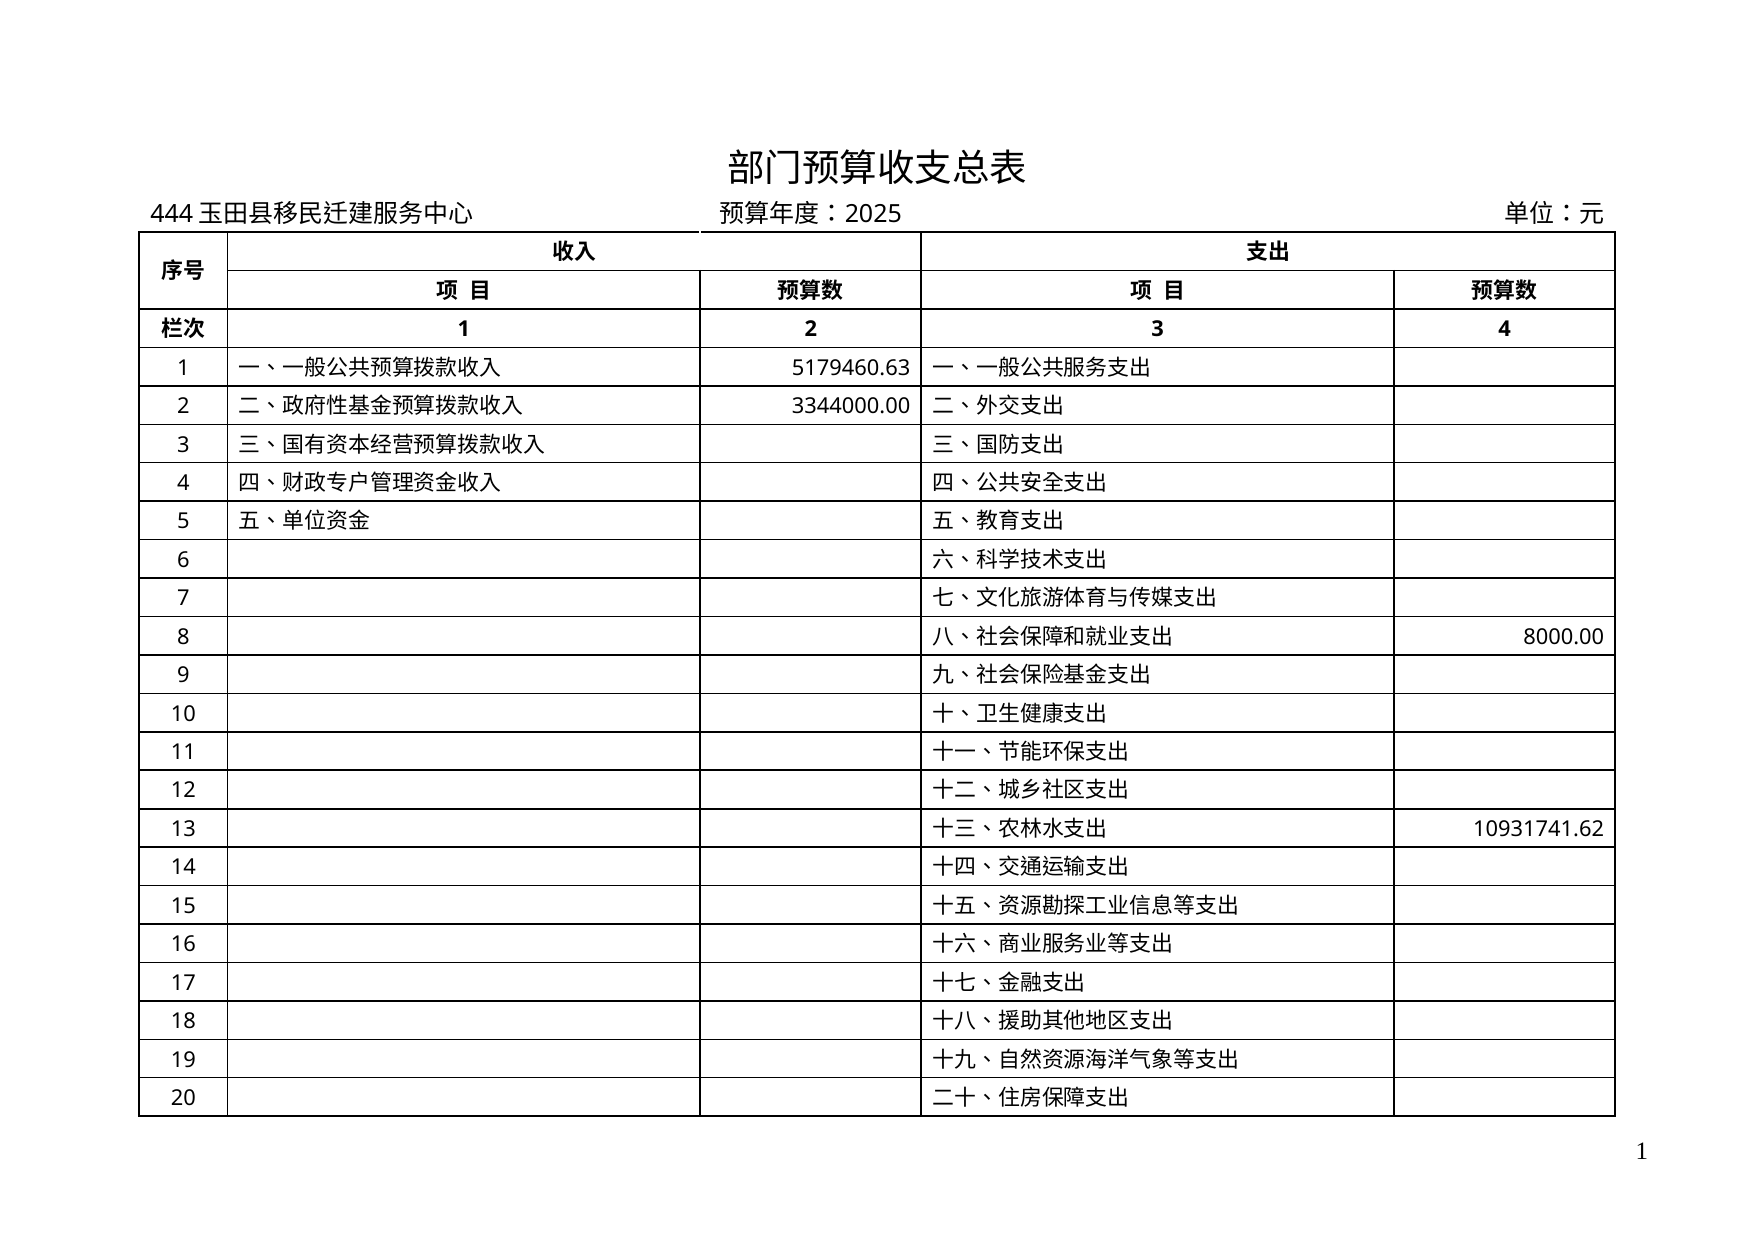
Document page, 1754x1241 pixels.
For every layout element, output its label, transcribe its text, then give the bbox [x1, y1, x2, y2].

table_cell [701, 810, 920, 846]
table_cell 19 [140, 1040, 227, 1077]
table_cell 20 [140, 1078, 227, 1115]
table_cell 五、教育支出 [922, 502, 1393, 539]
table_cell [701, 579, 920, 616]
table_cell 4 [1395, 310, 1614, 347]
table_cell 12 [140, 771, 227, 808]
table_cell 14 [140, 848, 227, 885]
table_cell [1395, 1040, 1614, 1077]
table_cell 十四、交通运输支出 [922, 848, 1393, 885]
table_cell [1395, 387, 1614, 423]
table_cell [228, 540, 699, 577]
table_cell 16 [140, 925, 227, 962]
table_cell [701, 733, 920, 769]
table_cell [701, 886, 920, 923]
table_cell [228, 963, 699, 1000]
table_cell 10 [140, 694, 227, 731]
table_cell 15 [140, 886, 227, 923]
table_cell [228, 848, 699, 885]
table_header 单位：元 [922, 195, 1614, 231]
table_cell [701, 925, 920, 962]
table_cell [701, 617, 920, 654]
table_cell [701, 848, 920, 885]
table_cell [1395, 425, 1614, 462]
table_cell 十六、商业服务业等支出 [922, 925, 1393, 962]
table_cell 九、社会保险基金支出 [922, 656, 1393, 692]
table_cell 3 [922, 310, 1393, 347]
table_cell 3344000.00 [701, 387, 920, 423]
table_cell [1395, 733, 1614, 769]
table_cell 11 [140, 733, 227, 769]
table_cell [701, 694, 920, 731]
table_cell [701, 1078, 920, 1115]
table_cell [701, 656, 920, 692]
table_cell [701, 1002, 920, 1038]
table_cell 9 [140, 656, 227, 692]
table_cell 十九、自然资源海洋气象等支出 [922, 1040, 1393, 1077]
table_cell [701, 463, 920, 500]
table_cell [701, 502, 920, 539]
table_cell 二十、住房保障支出 [922, 1078, 1393, 1115]
table_cell 5 [140, 502, 227, 539]
text 部门预算收支总表 [106, 142, 1648, 193]
table_cell [228, 617, 699, 654]
table_cell 13 [140, 810, 227, 846]
table_cell [1395, 848, 1614, 885]
table_cell [1395, 694, 1614, 731]
table_cell [1395, 348, 1614, 385]
table_cell [228, 886, 699, 923]
table_header 预算年度：2025 [701, 195, 920, 231]
table_cell 项 目 [228, 271, 699, 308]
table_cell [1395, 886, 1614, 923]
table_cell [228, 694, 699, 731]
table_cell [1395, 579, 1614, 616]
table_cell 五、单位资金 [228, 502, 699, 539]
table_cell 七、文化旅游体育与传媒支出 [922, 579, 1393, 616]
table_cell 十三、农林水支出 [922, 810, 1393, 846]
table_cell [228, 1078, 699, 1115]
table_cell [701, 1040, 920, 1077]
table_cell 4 [140, 463, 227, 500]
table_cell [1395, 925, 1614, 962]
table_cell [1395, 656, 1614, 692]
table_cell [228, 579, 699, 616]
table_cell [1395, 1002, 1614, 1038]
table_cell 三、国防支出 [922, 425, 1393, 462]
table_cell 一、一般公共预算拨款收入 [228, 348, 699, 385]
table_cell [228, 810, 699, 846]
table_cell 序号 [140, 233, 227, 308]
table_cell 收入 [228, 233, 920, 270]
table_cell 10931741.62 [1395, 810, 1614, 846]
table_cell 支出 [922, 233, 1614, 270]
table_cell [701, 771, 920, 808]
table_cell 十二、城乡社区支出 [922, 771, 1393, 808]
table_cell 3 [140, 425, 227, 462]
table_cell 八、社会保障和就业支出 [922, 617, 1393, 654]
table_cell 预算数 [1395, 271, 1614, 308]
table_cell 十七、金融支出 [922, 963, 1393, 1000]
table_cell 17 [140, 963, 227, 1000]
table_cell 8000.00 [1395, 617, 1614, 654]
table_cell 十五、资源勘探工业信息等支出 [922, 886, 1393, 923]
table_header 444玉田县移民迁建服务中心 [140, 195, 699, 231]
table_cell 十一、节能环保支出 [922, 733, 1393, 769]
table_cell 7 [140, 579, 227, 616]
table_cell [1395, 463, 1614, 500]
table_cell 预算数 [701, 271, 920, 308]
table_cell 18 [140, 1002, 227, 1038]
table_cell 四、财政专户管理资金收入 [228, 463, 699, 500]
table_cell 二、政府性基金预算拨款收入 [228, 387, 699, 423]
table_cell [228, 733, 699, 769]
table_cell 8 [140, 617, 227, 654]
table_cell [701, 963, 920, 1000]
table_cell [228, 656, 699, 692]
table_cell 1 [228, 310, 699, 347]
table_cell 十八、援助其他地区支出 [922, 1002, 1393, 1038]
table_cell [1395, 963, 1614, 1000]
table_cell 6 [140, 540, 227, 577]
table_cell 2 [140, 387, 227, 423]
table_cell [1395, 771, 1614, 808]
table_cell [228, 771, 699, 808]
table_cell 十、卫生健康支出 [922, 694, 1393, 731]
table_cell 5179460.63 [701, 348, 920, 385]
table_cell 四、公共安全支出 [922, 463, 1393, 500]
table_cell 项 目 [922, 271, 1393, 308]
table_cell [228, 925, 699, 962]
table_cell 栏次 [140, 310, 227, 347]
table_cell [1395, 540, 1614, 577]
table_cell 1 [140, 348, 227, 385]
table_cell [228, 1040, 699, 1077]
table_cell 二、外交支出 [922, 387, 1393, 423]
table_cell 六、科学技术支出 [922, 540, 1393, 577]
table_cell 2 [701, 310, 920, 347]
table_cell 一、一般公共服务支出 [922, 348, 1393, 385]
table_cell [228, 1002, 699, 1038]
table_cell [701, 540, 920, 577]
table_cell 三、国有资本经营预算拨款收入 [228, 425, 699, 462]
table_cell [1395, 502, 1614, 539]
table_cell [1395, 1078, 1614, 1115]
table_cell [701, 425, 920, 462]
